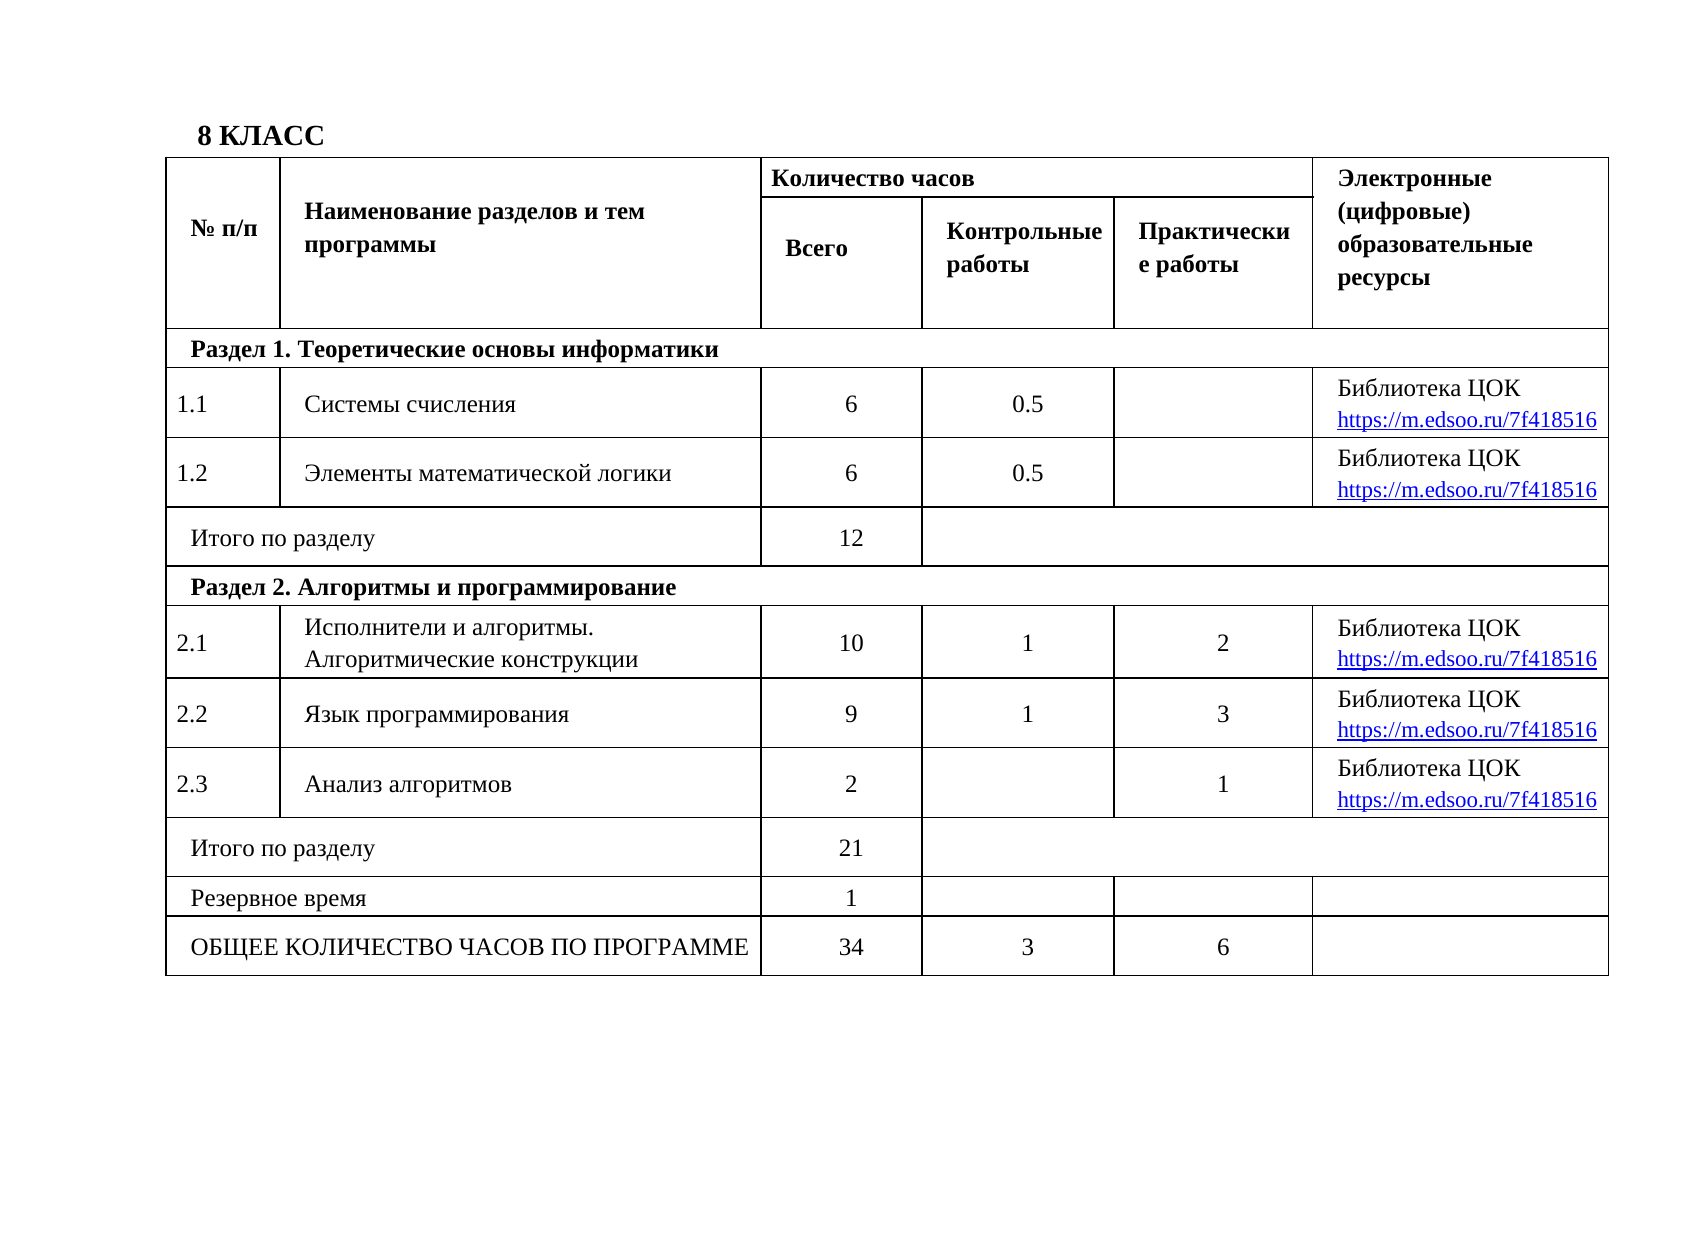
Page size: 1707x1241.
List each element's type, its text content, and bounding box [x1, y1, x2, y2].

table_cell [1313, 917, 1608, 975]
table_header Количество часов [762, 158, 1312, 196]
table_cell Язык программирования [281, 679, 760, 747]
table_cell 10 [762, 606, 921, 677]
table_cell Библиотека ЦОК https://m.edsoo.ru/7f418516 [1313, 438, 1608, 506]
table_cell Итого по разделу [167, 818, 760, 876]
table_cell 0.5 [923, 368, 1113, 436]
table_cell 1 [923, 606, 1113, 677]
table_header Наименование разделов и тем программы [281, 158, 760, 327]
table_cell Системы счисления [281, 368, 760, 436]
text 8 КЛАСС [190, 118, 1618, 152]
table_cell 1.2 [167, 438, 279, 506]
table_cell 9 [762, 679, 921, 747]
table_cell 0.5 [923, 438, 1113, 506]
table_cell Практические работы [1115, 198, 1312, 327]
table_cell 3 [1115, 679, 1312, 747]
table_cell Раздел 2. Алгоритмы и программирование [167, 567, 1608, 605]
table_cell [923, 508, 1608, 565]
table_cell [1115, 877, 1312, 915]
table_cell 1 [762, 877, 921, 915]
table_cell Всего [762, 198, 921, 327]
table_cell [1313, 877, 1608, 915]
table_cell Раздел 1. Теоретические основы информатики [167, 329, 1608, 367]
table_cell Элементы математической логики [281, 438, 760, 506]
table_cell Резервное время [167, 877, 760, 915]
table_cell 1 [1115, 748, 1312, 816]
table_cell 12 [762, 508, 921, 565]
table_header Электронные (цифровые) образовательные ресурсы [1313, 158, 1608, 327]
table_cell 1 [923, 679, 1113, 747]
table_header № п/п [167, 158, 279, 327]
table_cell 6 [1115, 917, 1312, 975]
table_cell 3 [923, 917, 1113, 975]
table_cell 2 [762, 748, 921, 816]
table_cell [923, 877, 1113, 915]
table_cell 6 [762, 368, 921, 436]
table_cell [1115, 438, 1312, 506]
table_cell Контрольные работы [923, 198, 1113, 327]
table_cell ОБЩЕЕ КОЛИЧЕСТВО ЧАСОВ ПО ПРОГРАММЕ [167, 917, 760, 975]
table_cell Библиотека ЦОК https://m.edsoo.ru/7f418516 [1313, 748, 1608, 816]
table_cell [923, 748, 1113, 816]
table_cell 21 [762, 818, 921, 876]
table_cell 2.2 [167, 679, 279, 747]
table_cell 2.3 [167, 748, 279, 816]
table_cell 6 [762, 438, 921, 506]
table_cell 34 [762, 917, 921, 975]
table_cell Библиотека ЦОК https://m.edsoo.ru/7f418516 [1313, 606, 1608, 677]
table_cell 2.1 [167, 606, 279, 677]
table_cell [1115, 368, 1312, 436]
table_cell Библиотека ЦОК https://m.edsoo.ru/7f418516 [1313, 679, 1608, 747]
table_cell Итого по разделу [167, 508, 760, 565]
table_cell Анализ алгоритмов [281, 748, 760, 816]
table_cell Исполнители и алгоритмы. Алгоритмические конструкции [281, 606, 760, 677]
table_cell Библиотека ЦОК https://m.edsoo.ru/7f418516 [1313, 368, 1608, 436]
table_cell 1.1 [167, 368, 279, 436]
table_cell 2 [1115, 606, 1312, 677]
table_cell [923, 818, 1608, 876]
